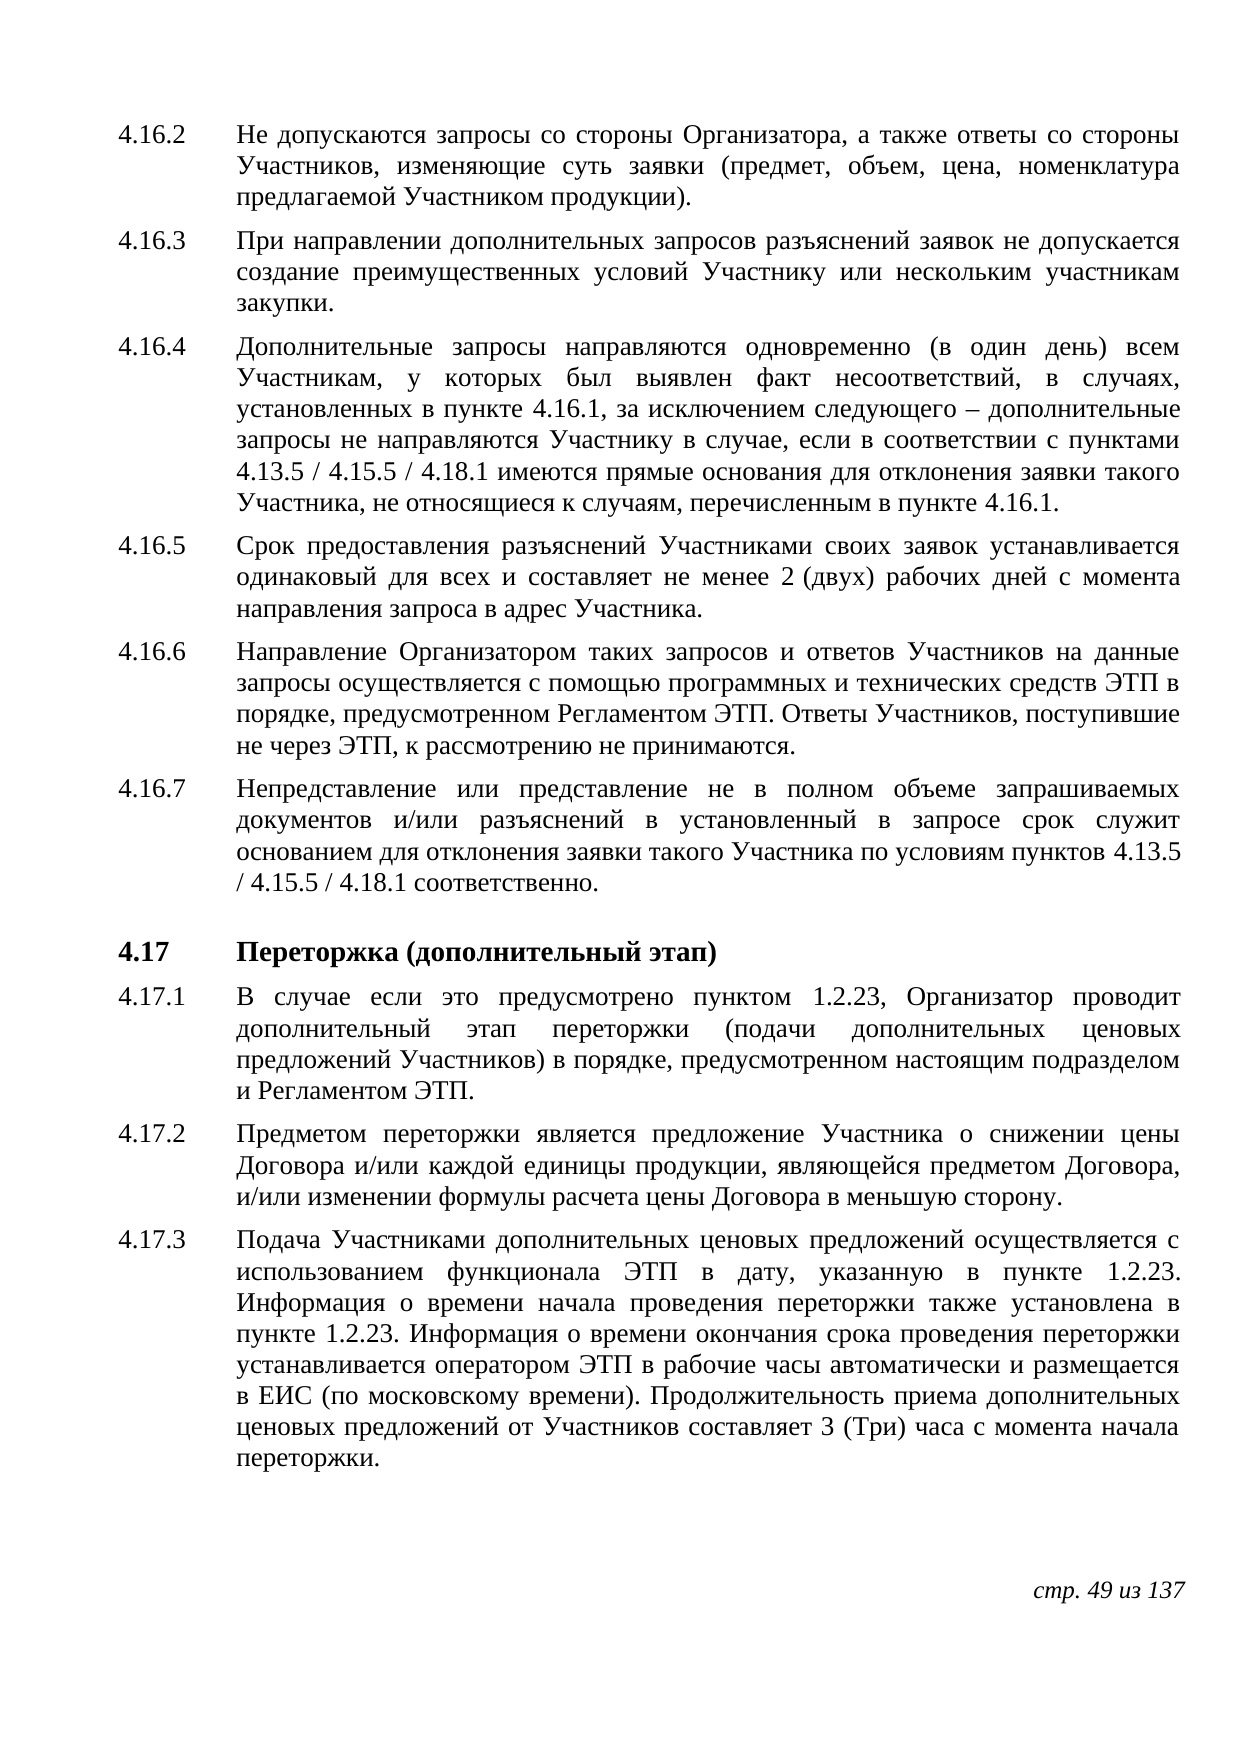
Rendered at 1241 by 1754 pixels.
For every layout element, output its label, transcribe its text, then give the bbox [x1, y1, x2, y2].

subtitle Переторжка (дополнительный этап) [118, 934, 1181, 968]
text Срок предоставления разъяснений Участниками своих заявок устанавливается одинаковый для всех и составляет не менее 2 (двух) рабочих дней с момента направления запроса в адрес Участника. [118, 529, 1181, 623]
text Направление Организатором таких запросов и ответов Участников на данные запросы осуществляется с помощью программных и технических средств ЭТП в порядке, предусмотренном Регламентом ЭТП. Ответы Участников, поступившие не через ЭТП, к рассмотрению не принимаются. [118, 635, 1181, 760]
text При направлении дополнительных запросов разъяснений заявок не допускается создание преимущественных условий Участнику или нескольким участникам закупки. [118, 224, 1181, 317]
text Непредставление или представление не в полном объеме запрашиваемых документов и/или разъяснений в установленный в запросе срок служит основанием для отклонения заявки такого Участника по условиям пунктов 4.13.5 / 4.15.5 / 4.18.1 соответственно. [118, 772, 1181, 897]
text Дополнительные запросы направляются одновременно (в один день) всем Участникам, у которых был выявлен факт несоответствий, в случаях, установленных в пункте 4.16.1, за исключением следующего – дополнительные запросы не направляются Участнику в случае, если в соответствии с пунктами 4.13.5 / 4.15.5 / 4.18.1 имеются прямые основания для отклонения заявки такого Участника, не относящиеся к случаям, перечисленным в пункте 4.16.1. [118, 330, 1181, 517]
text Подача Участниками дополнительных ценовых предложений осуществляется с использованием функционала ЭТП в дату, указанную в пункте 1.2.23. Информация о времени начала проведения переторжки также установлена в пункте 1.2.23. Информация о времени окончания срока проведения переторжки устанавливается оператором ЭТП в рабочие часы автоматически и размещается в ЕИС (по московскому времени). Продолжительность приема дополнительных ценовых предложений от Участников составляет 3 (Три) часа с момента начала переторжки. [118, 1223, 1181, 1473]
text Не допускаются запросы со стороны Организатора, а также ответы со стороны Участников, изменяющие суть заявки (предмет, объем, цена, номенклатура предлагаемой Участником продукции). [118, 118, 1181, 212]
text Предметом переторжки является предложение Участника о снижении цены Договора и/или каждой единицы продукции, являющейся предметом Договора, и/или изменении формулы расчета цены Договора в меньшую сторону. [118, 1118, 1181, 1211]
text В случае если это предусмотрено пунктом 1.2.23, Организатор проводит дополнительный этап переторжки (подачи дополнительных ценовых предложений Участников) в порядке, предусмотренном настоящим подразделом и Регламентом ЭТП. [118, 981, 1181, 1105]
